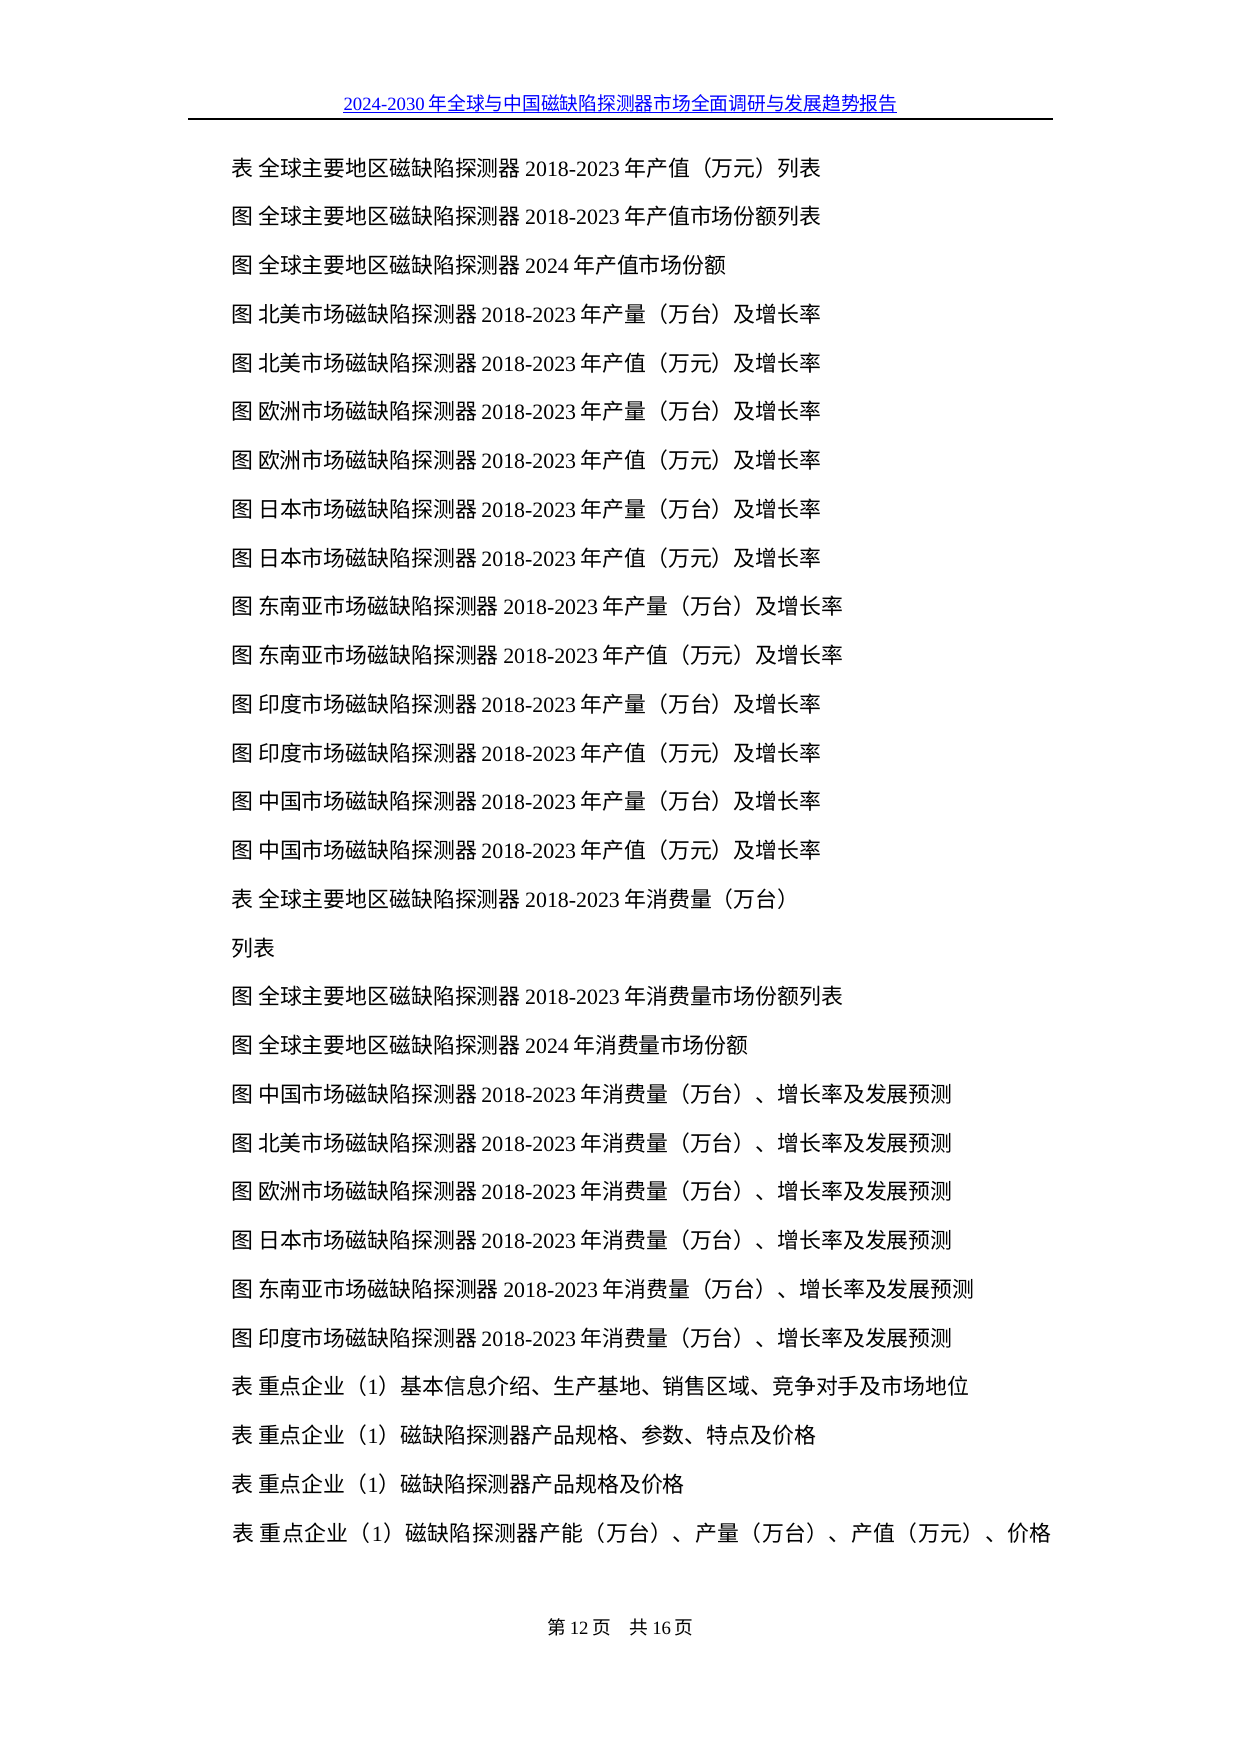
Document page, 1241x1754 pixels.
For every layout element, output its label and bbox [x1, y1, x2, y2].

text [187, 150, 1053, 1548]
